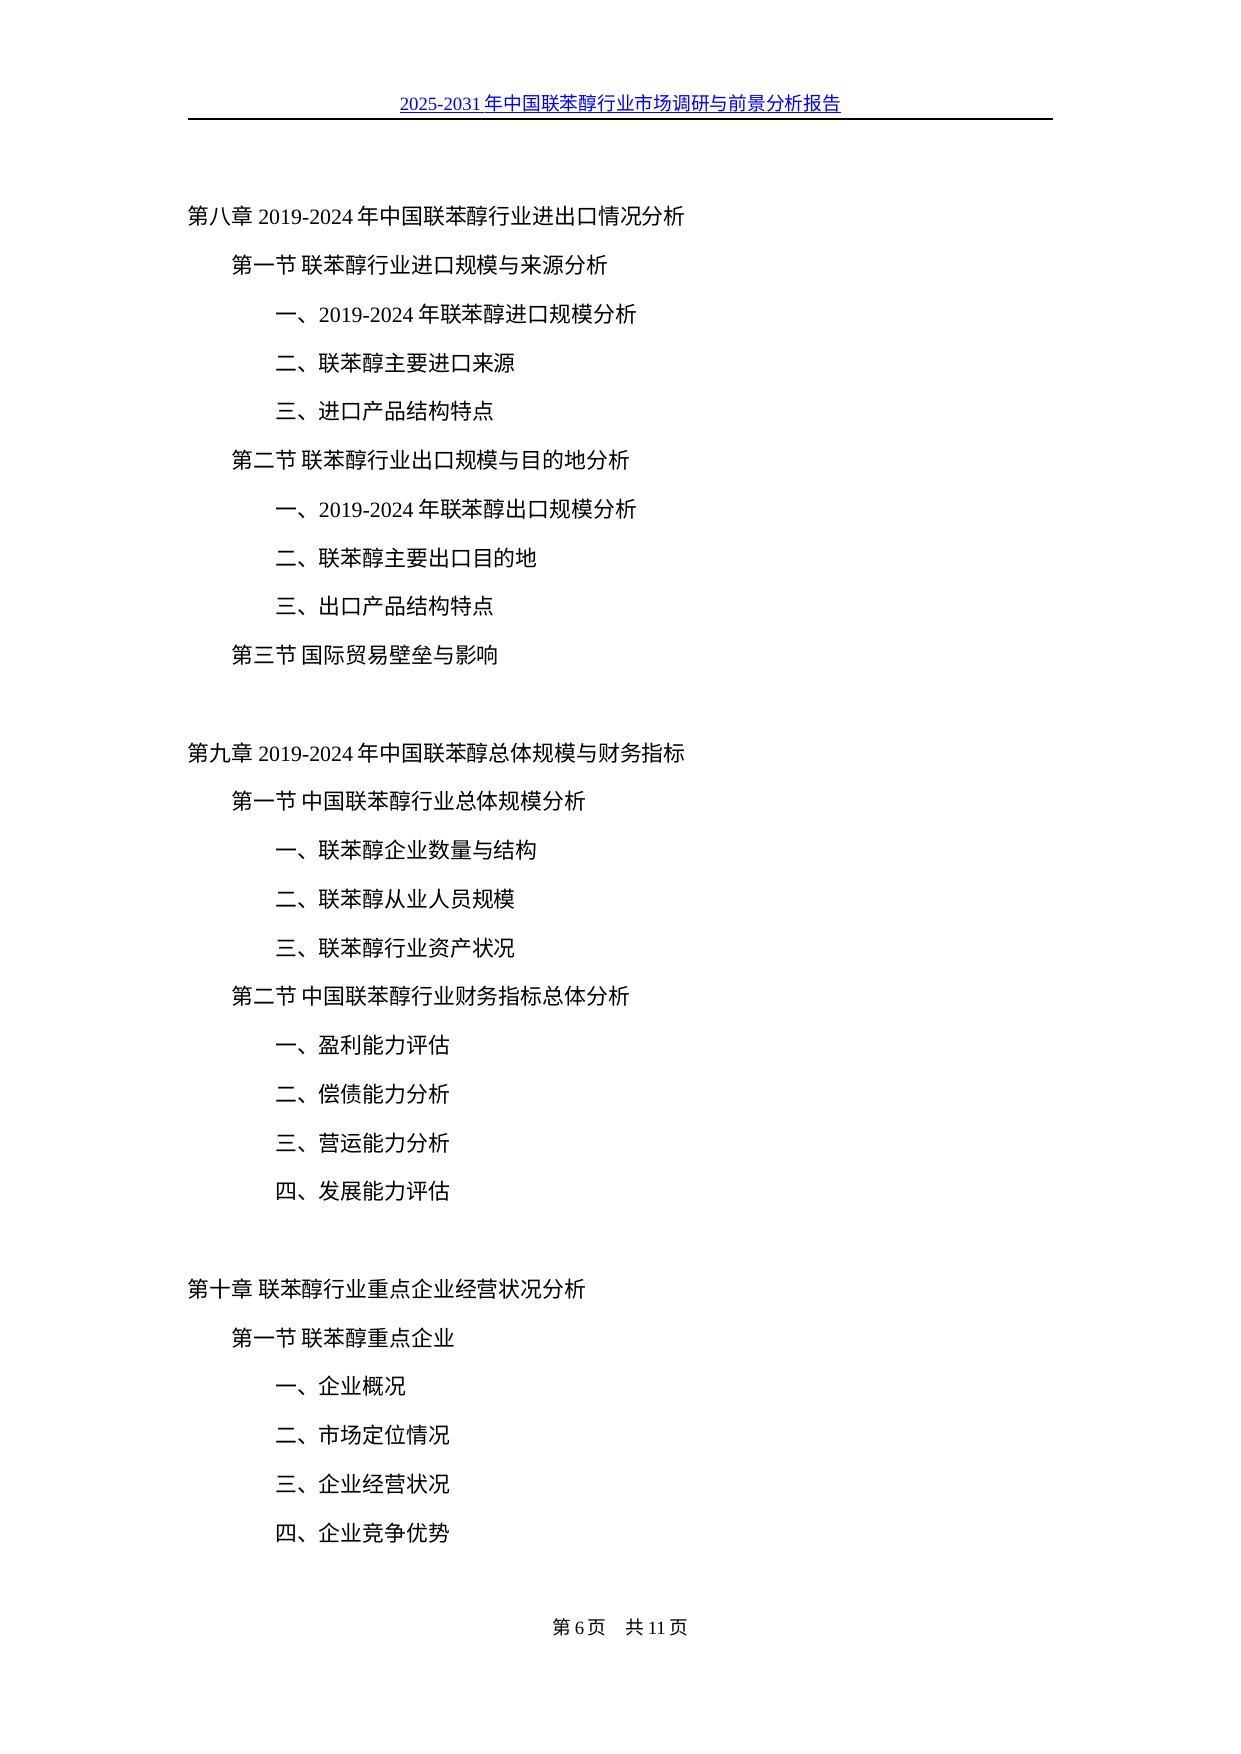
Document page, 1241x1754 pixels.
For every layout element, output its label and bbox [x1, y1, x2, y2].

text [187, 150, 1053, 1548]
